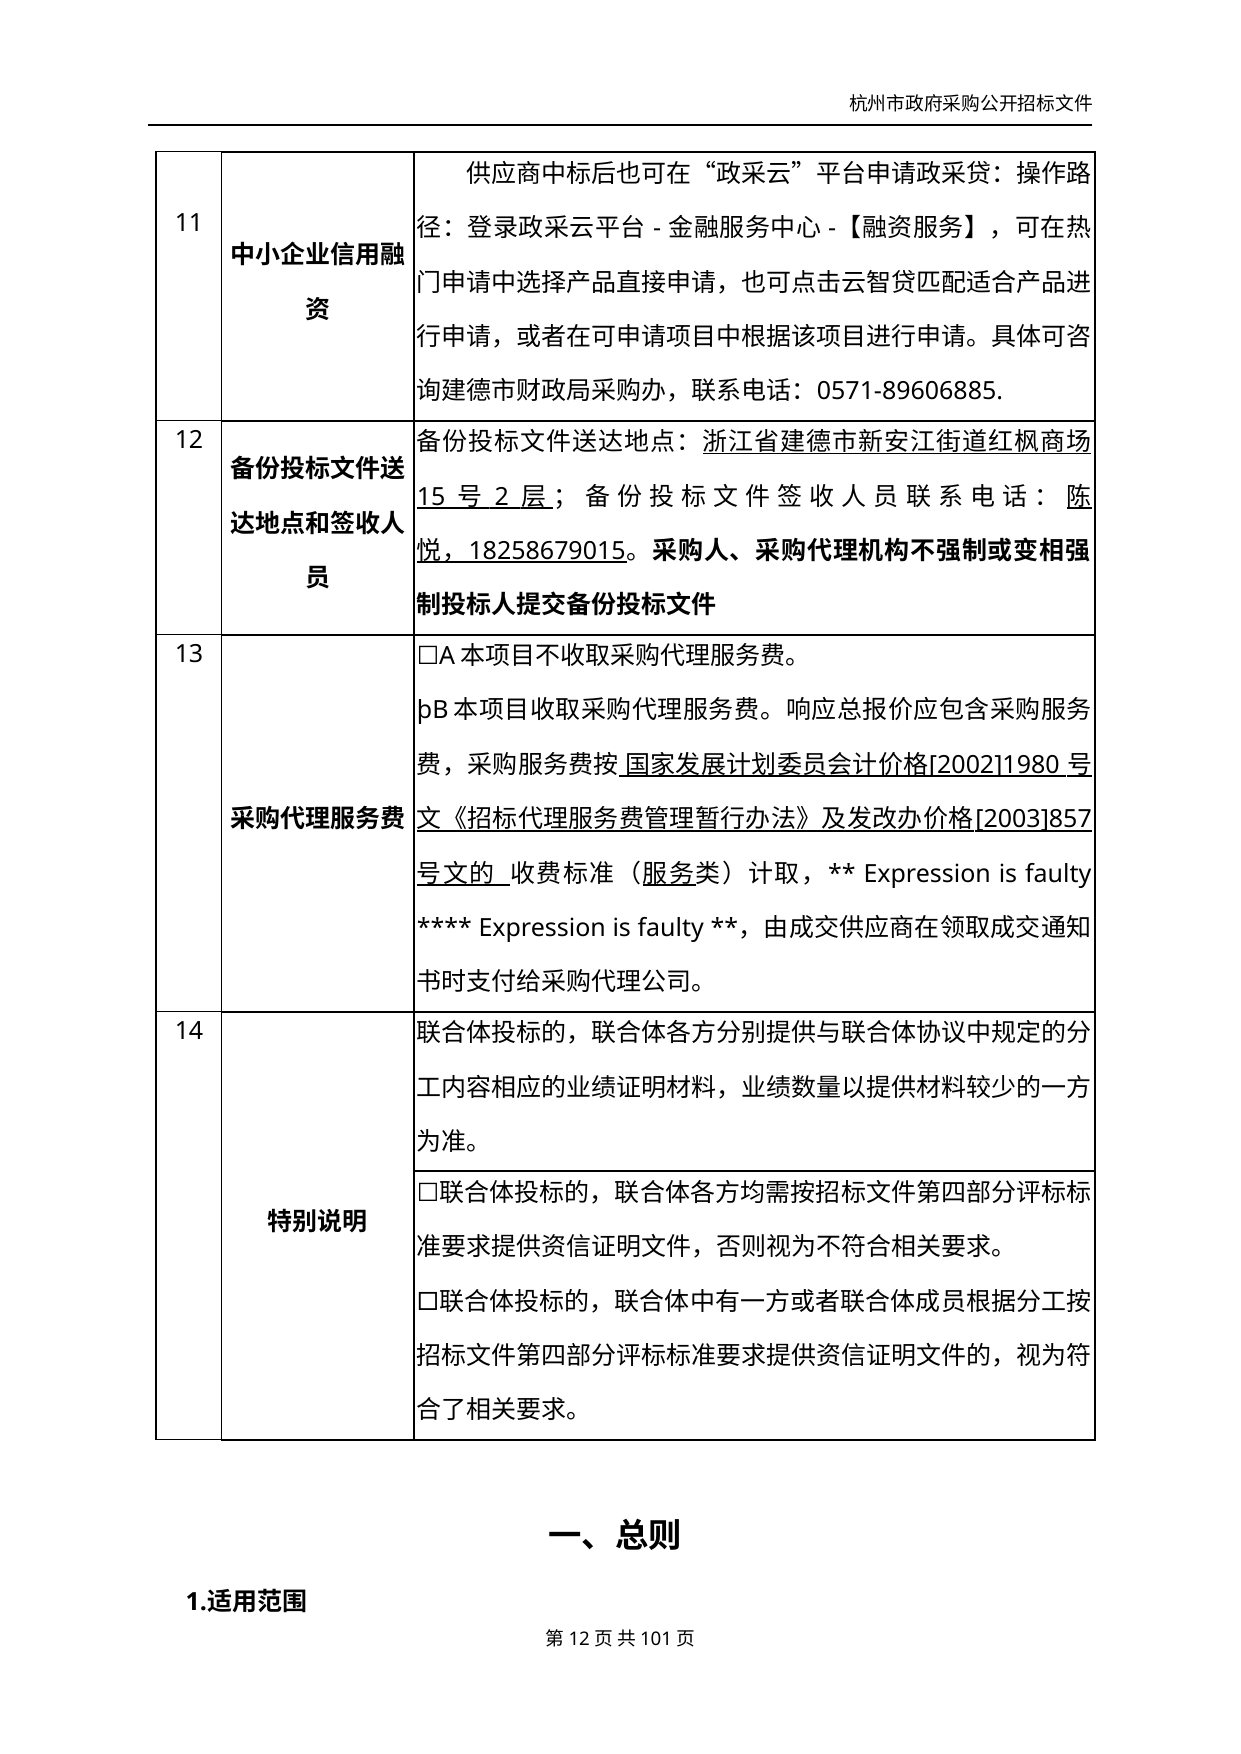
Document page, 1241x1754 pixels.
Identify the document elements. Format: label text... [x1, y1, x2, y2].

table_cell A本项目不收取采购代理服务费。 B本项目收取采购代理服务费。响应总报价应包含采购服务费，采购服务费按 国家发展计划委员会计价格[2002]1980 号文《招标代理服务费管理暂行办法》及发改办价格[2003]857号文的 收费标准（服务类）计取，人民币壹万柒仟零叁拾元整（￥17030.00元），由成交供应商在领取成交通知书时支付给采购代理公司。 [415, 636, 1094, 1011]
table_cell 14 [157, 1012, 221, 1438]
table_cell 11 [157, 152, 221, 419]
table_cell 供应商中标后也可在“政采云”平台申请政采贷：操作路径：登录政采云平台 - 金融服务中心 -【融资服务】，可在热门申请中选择产品直接申请，也可点击云智贷匹配适合产品进行申请，或者在可申请项目中根据该项目进行申请。具体可咨询建德市财政局采购办，联系电话：0571-89606885. [415, 153, 1094, 419]
table_cell 特别说明 [222, 1013, 413, 1438]
table_cell 12 [157, 421, 221, 633]
table_cell 备份投标文件送达地点：浙江省建德市新安江街道红枫商场15号2层；备份投标文件签收人员联系电话：陈悦，18258679015。采购人、采购代理机构不强制或变相强制投标人提交备份投标文件 [415, 422, 1094, 633]
table_cell 采购代理服务费 [222, 636, 413, 1011]
table_cell 联合体投标的，联合体各方均需按招标文件第四部分评标标准要求提供资信证明文件，否则视为不符合相关要求。 联合体投标的，联合体中有一方或者联合体成员根据分工按招标文件第四部分评标标准要求提供资信证明文件的，视为符合了相关要求。 [415, 1172, 1094, 1438]
text 1.适用范围 [148, 1581, 1092, 1617]
text 一、总则 [148, 1509, 1092, 1557]
table_cell 13 [157, 635, 221, 1011]
table_cell 中小企业信用融资 [222, 153, 413, 419]
table_cell 备份投标文件送达地点和签收人员 [222, 422, 413, 633]
table_cell 联合体投标的，联合体各方分别提供与联合体协议中规定的分工内容相应的业绩证明材料，业绩数量以提供材料较少的一方为准。 [415, 1013, 1094, 1170]
